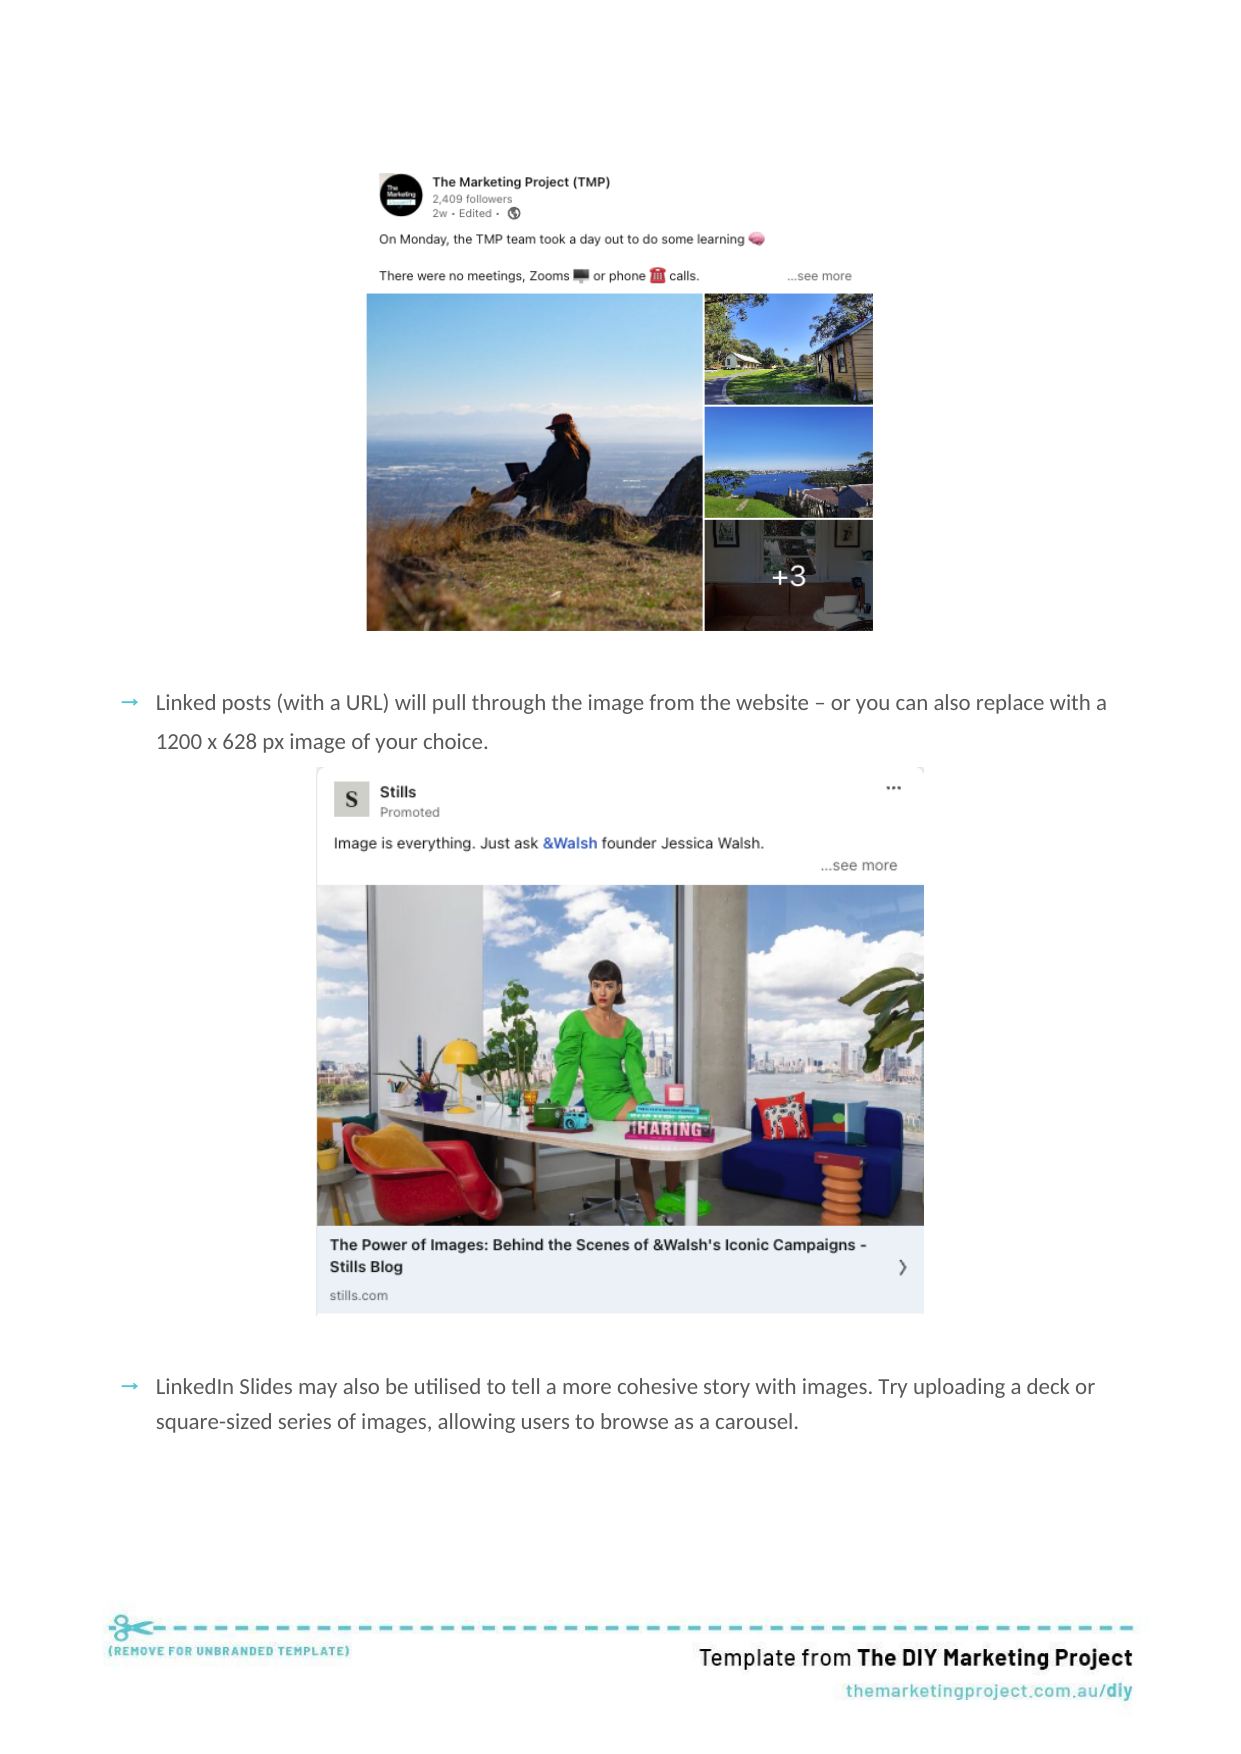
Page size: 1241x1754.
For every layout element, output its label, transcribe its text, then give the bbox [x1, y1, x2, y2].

list LinkedIn Slides may also be utilised to tell a more cohesive story with images. Try uploading a deck or square-sized series of images, allowing users to browse as a carousel. [118, 1360, 1122, 1435]
list Linked posts (with a URL) will pull through the image from the website – or you can also replace with a 1200 x 628 px image of your choice. [118, 676, 1122, 755]
picture [3, 5, 1239, 1754]
